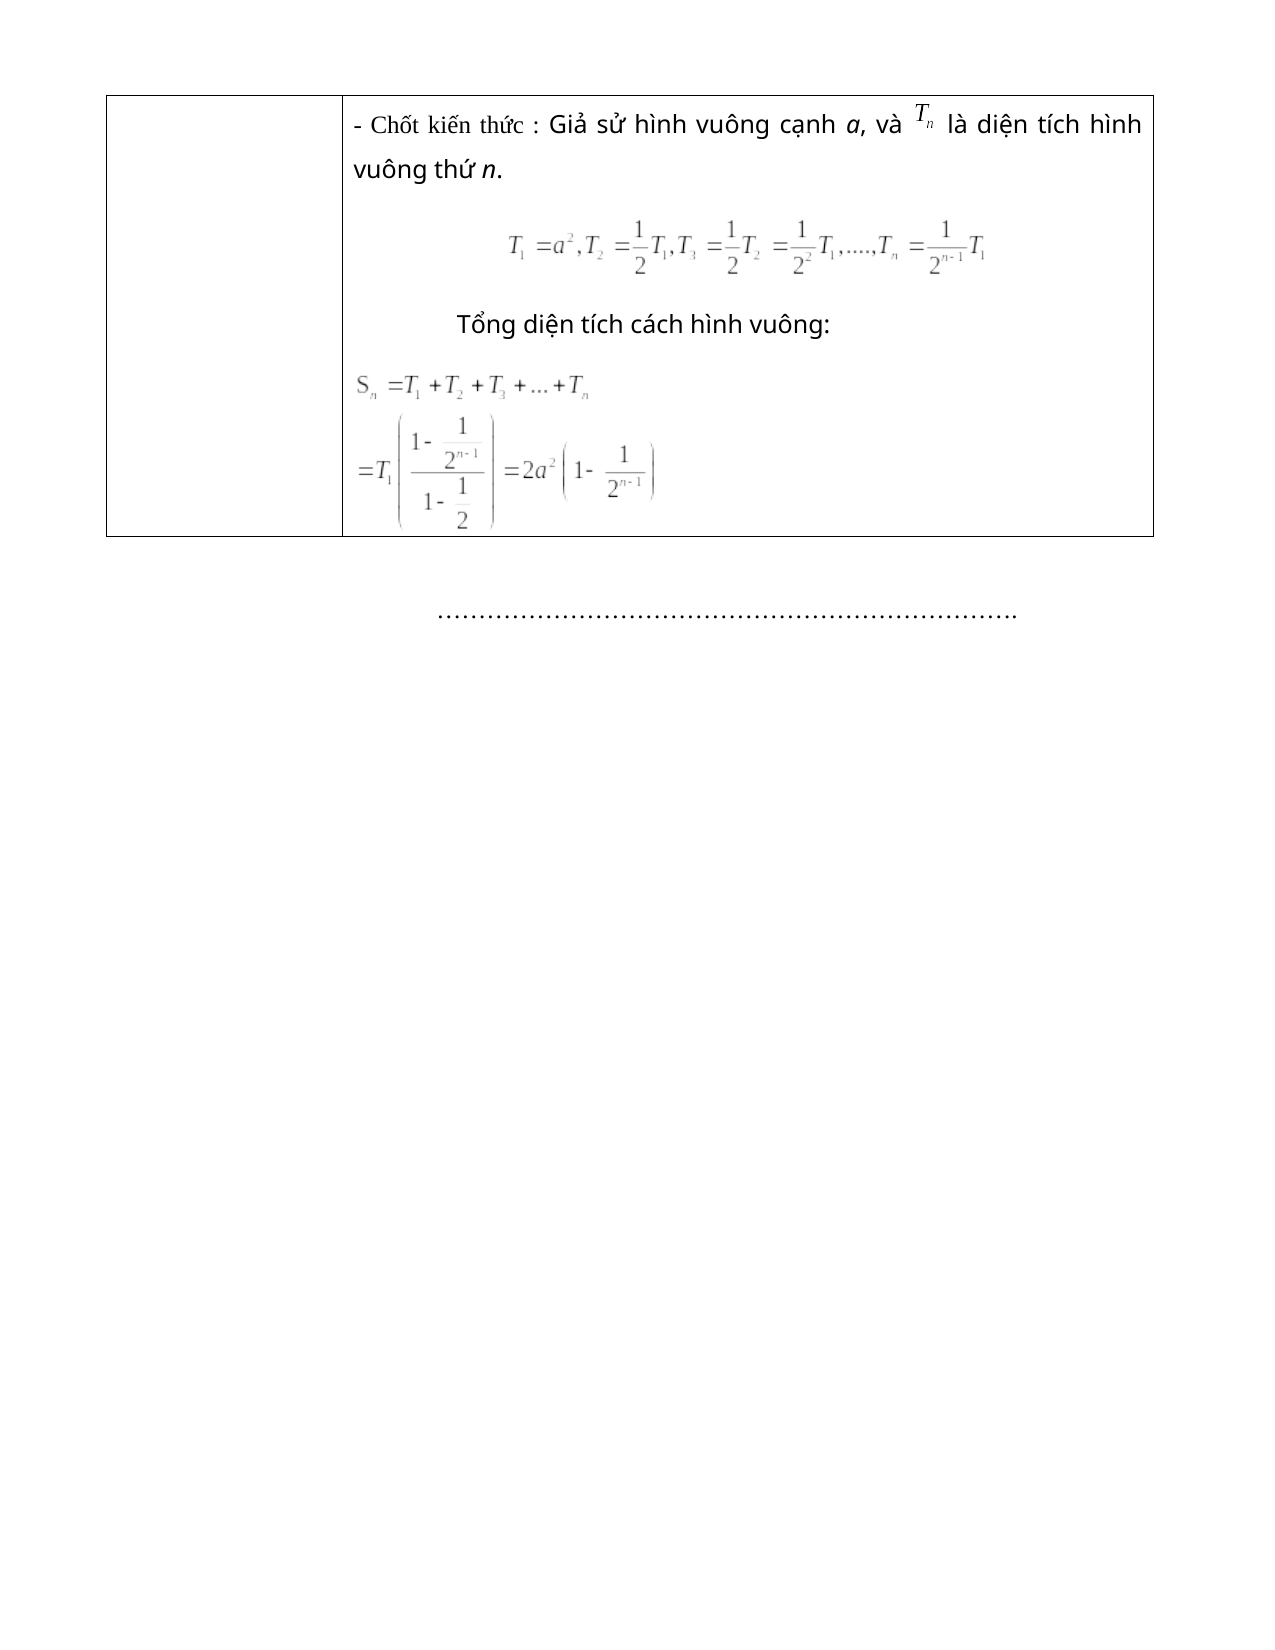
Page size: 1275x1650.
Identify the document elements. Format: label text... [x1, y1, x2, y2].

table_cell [343, 96, 1153, 536]
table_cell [107, 96, 342, 536]
text ……………………………………………………………. [210, 595, 1244, 623]
